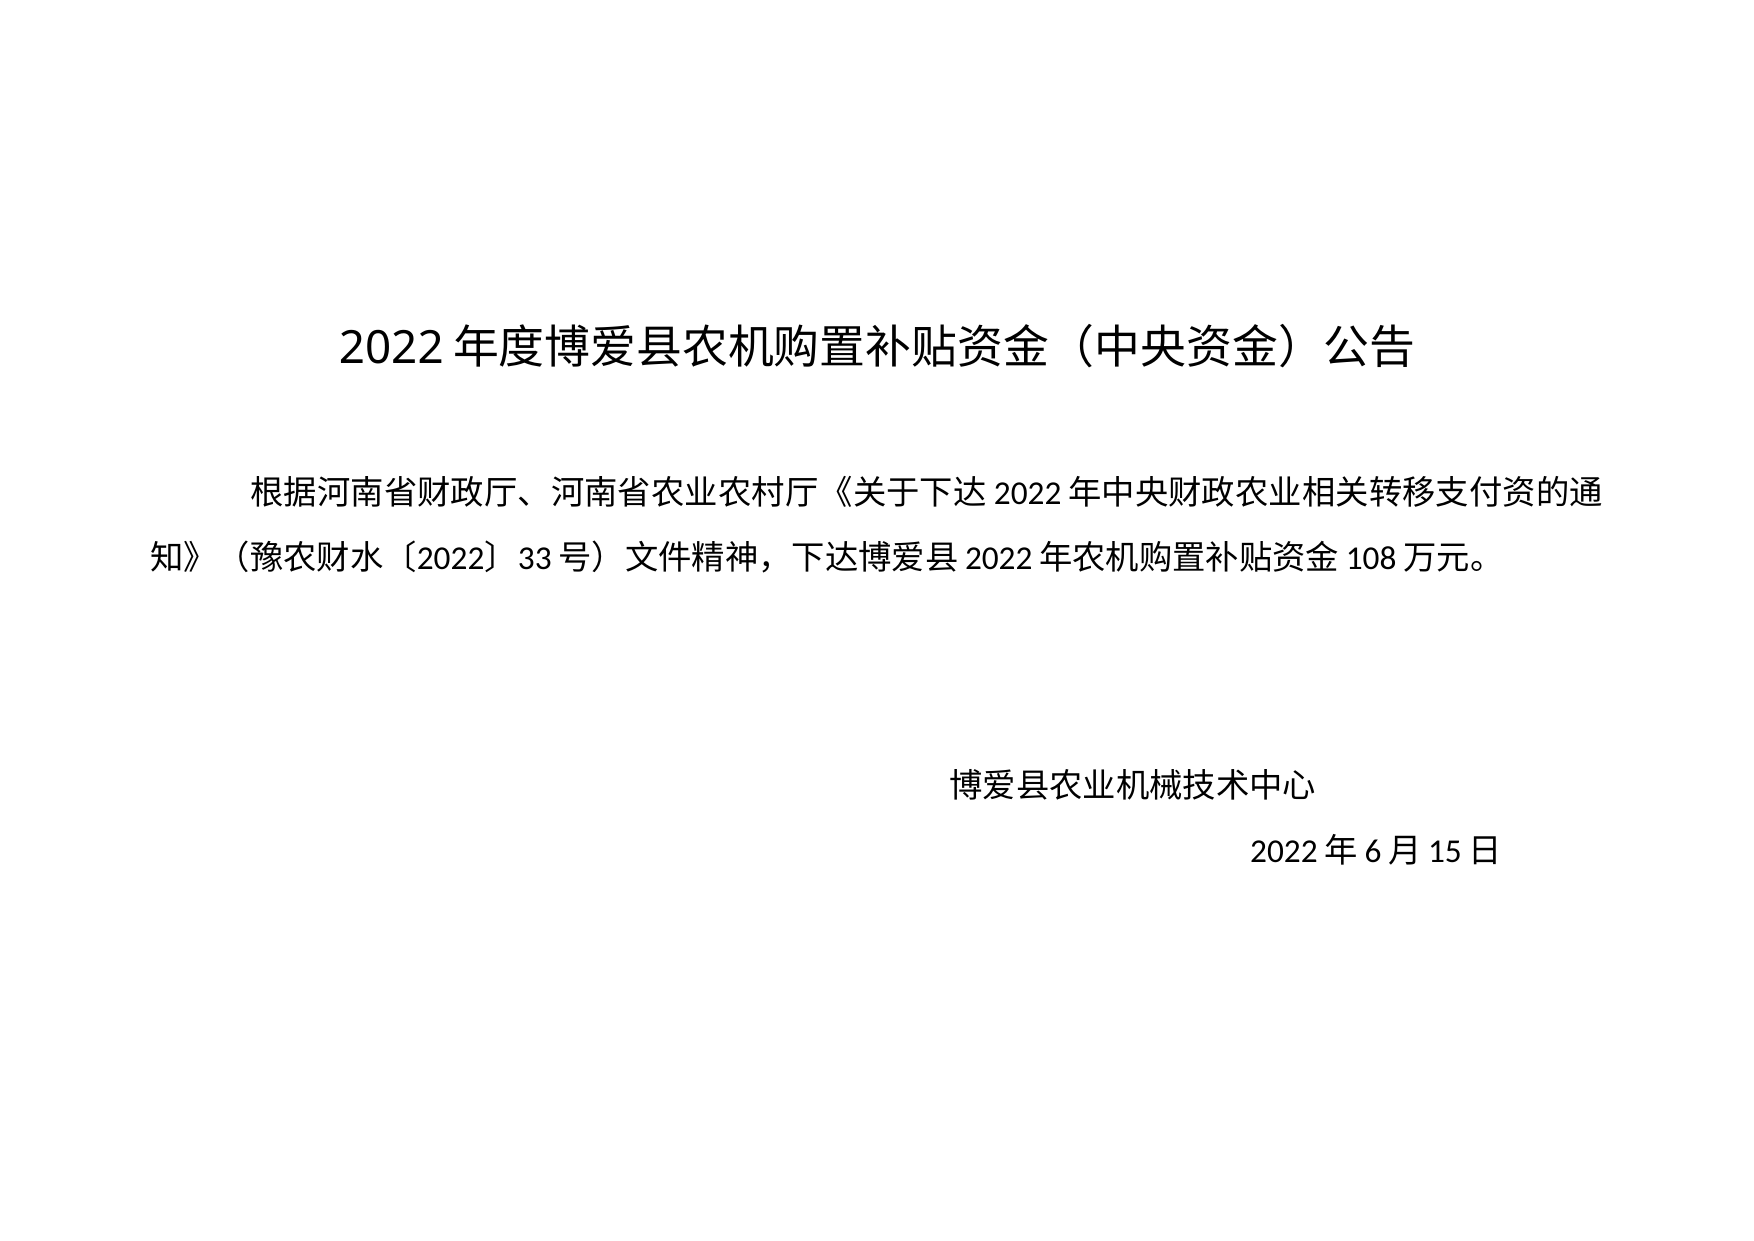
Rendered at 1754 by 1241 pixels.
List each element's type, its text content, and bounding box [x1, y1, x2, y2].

text 博爱县农业机械技术中心 [150, 750, 1604, 815]
text 2022年度博爱县农机购置补贴资金（中央资金）公告 [150, 295, 1604, 393]
text 根据河南省财政厅、河南省农业农村厅《关于下达2022年中央财政农业相关转移支付资的通知》（豫农财水〔2022〕33号）文件精神，下达博爱县2022年农机购置补贴资金108万元。 [150, 458, 1604, 588]
text 2022年6月15日 [150, 815, 1604, 880]
